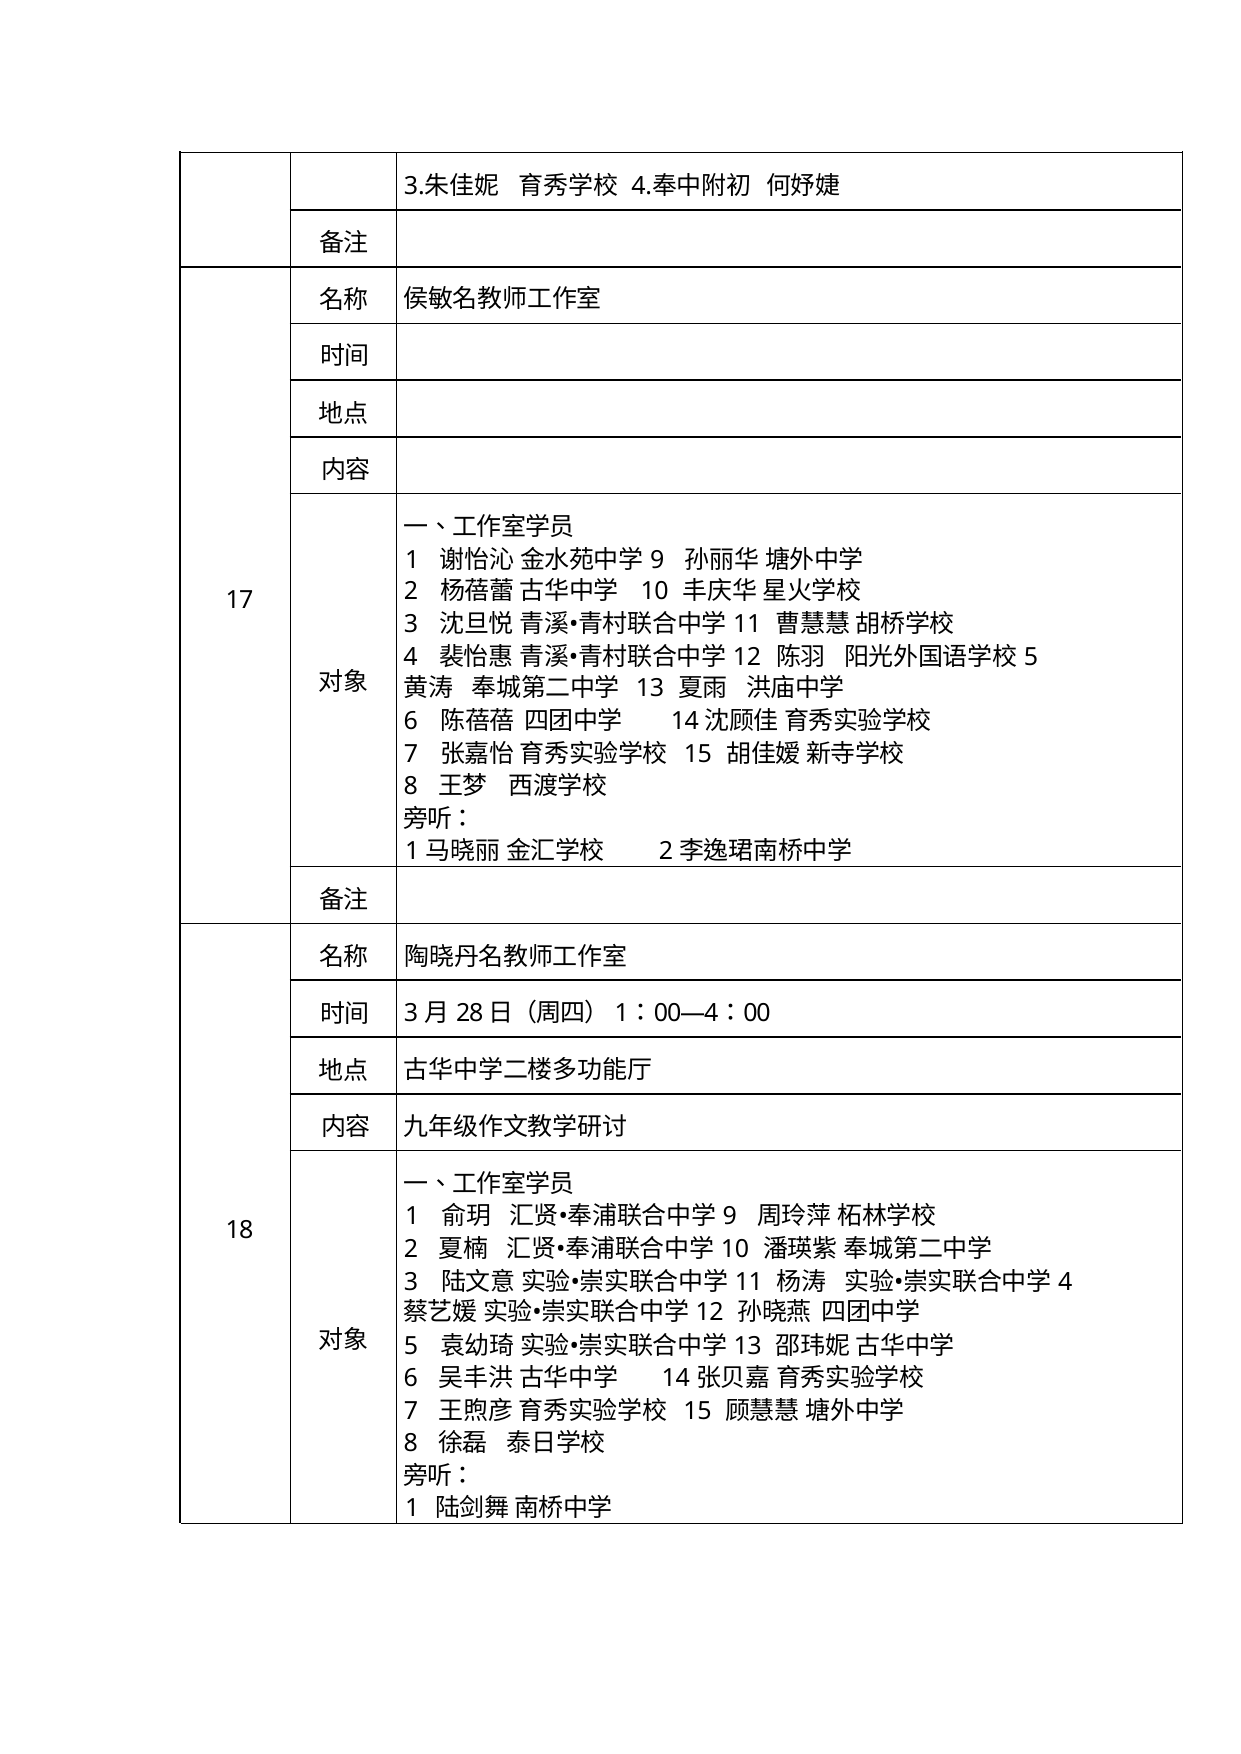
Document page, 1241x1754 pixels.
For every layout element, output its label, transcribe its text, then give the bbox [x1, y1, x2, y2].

table_cell 陶晓丹名教师工作室 [397, 923, 1182, 979]
table_cell 内容 [291, 1095, 396, 1149]
table_cell 备注 [291, 867, 396, 923]
table_header 3.朱佳妮 育秀学校 4.奉中附初 何妤婕 [397, 153, 1182, 209]
table_cell 一、工作室学员 1 谢怡沁 金水苑中学 9 孙丽华 塘外中学 2 杨蓓蕾 古华中学 10 丰庆华 星火学校 3 沈旦悦 青溪•青村联合中学 11 曹慧慧 胡桥学校 4 裴怡惠 青溪•青村联合中学 12 陈羽 阳光外国语学校 5 黄涛 奉城第二中学 13 夏雨 洪庙中学 6 陈蓓蓓 四团中学 14 沈顾佳 育秀实验学校 7 张嘉怡 育秀实验学校 15 胡佳嫒 新寺学校 8 王梦 西渡学校 旁听： 1 马晓丽 金汇学校 2 李逸珺南桥中学 [397, 493, 1182, 866]
table_cell 古华中学二楼多功能厅 [397, 1036, 1182, 1093]
table_cell 名称 [291, 268, 396, 323]
table_header [291, 153, 396, 209]
table_cell 备注 [291, 211, 396, 266]
table_cell 地点 [291, 381, 396, 436]
table_cell 内容 [291, 438, 396, 493]
table_cell 对象 [291, 494, 396, 866]
table_cell 时间 [291, 981, 396, 1036]
table_cell 侯敏名教师工作室 [397, 266, 1182, 323]
table_cell 九年级作文教学研讨 [397, 1093, 1182, 1149]
table_cell [397, 436, 1182, 493]
table_cell 对象 [291, 1151, 396, 1523]
table_cell 17 [181, 268, 290, 923]
table_cell [397, 379, 1182, 436]
table_cell 时间 [291, 324, 396, 379]
table_cell 地点 [291, 1038, 396, 1093]
table_cell [397, 866, 1182, 923]
table_cell 18 [181, 924, 290, 1523]
table_cell 一、工作室学员 1 俞玥 汇贤•奉浦联合中学 9 周玲萍 柘林学校 2 夏楠 汇贤•奉浦联合中学 10 潘瑛紫 奉城第二中学 3 陆文意 实验•崇实联合中学 11 杨涛 实验•崇实联合中学 4 蔡艺媛 实验•崇实联合中学 12 孙晓燕 四团中学 5 袁幼琦 实验•崇实联合中学 13 邵玮妮 古华中学 6 吴丰洪 古华中学 14 张贝嘉 育秀实验学校 7 王煦彦 育秀实验学校 15 顾慧慧 塘外中学 8 徐磊 泰日学校 旁听： 1 陆剑舞 南桥中学 [397, 1150, 1182, 1523]
table_cell 3 月 28 日（周四） 1：00—4：00 [397, 979, 1182, 1036]
table_cell 名称 [291, 924, 396, 979]
table_cell [397, 209, 1182, 266]
table_cell [397, 323, 1182, 379]
table_header [181, 153, 290, 266]
